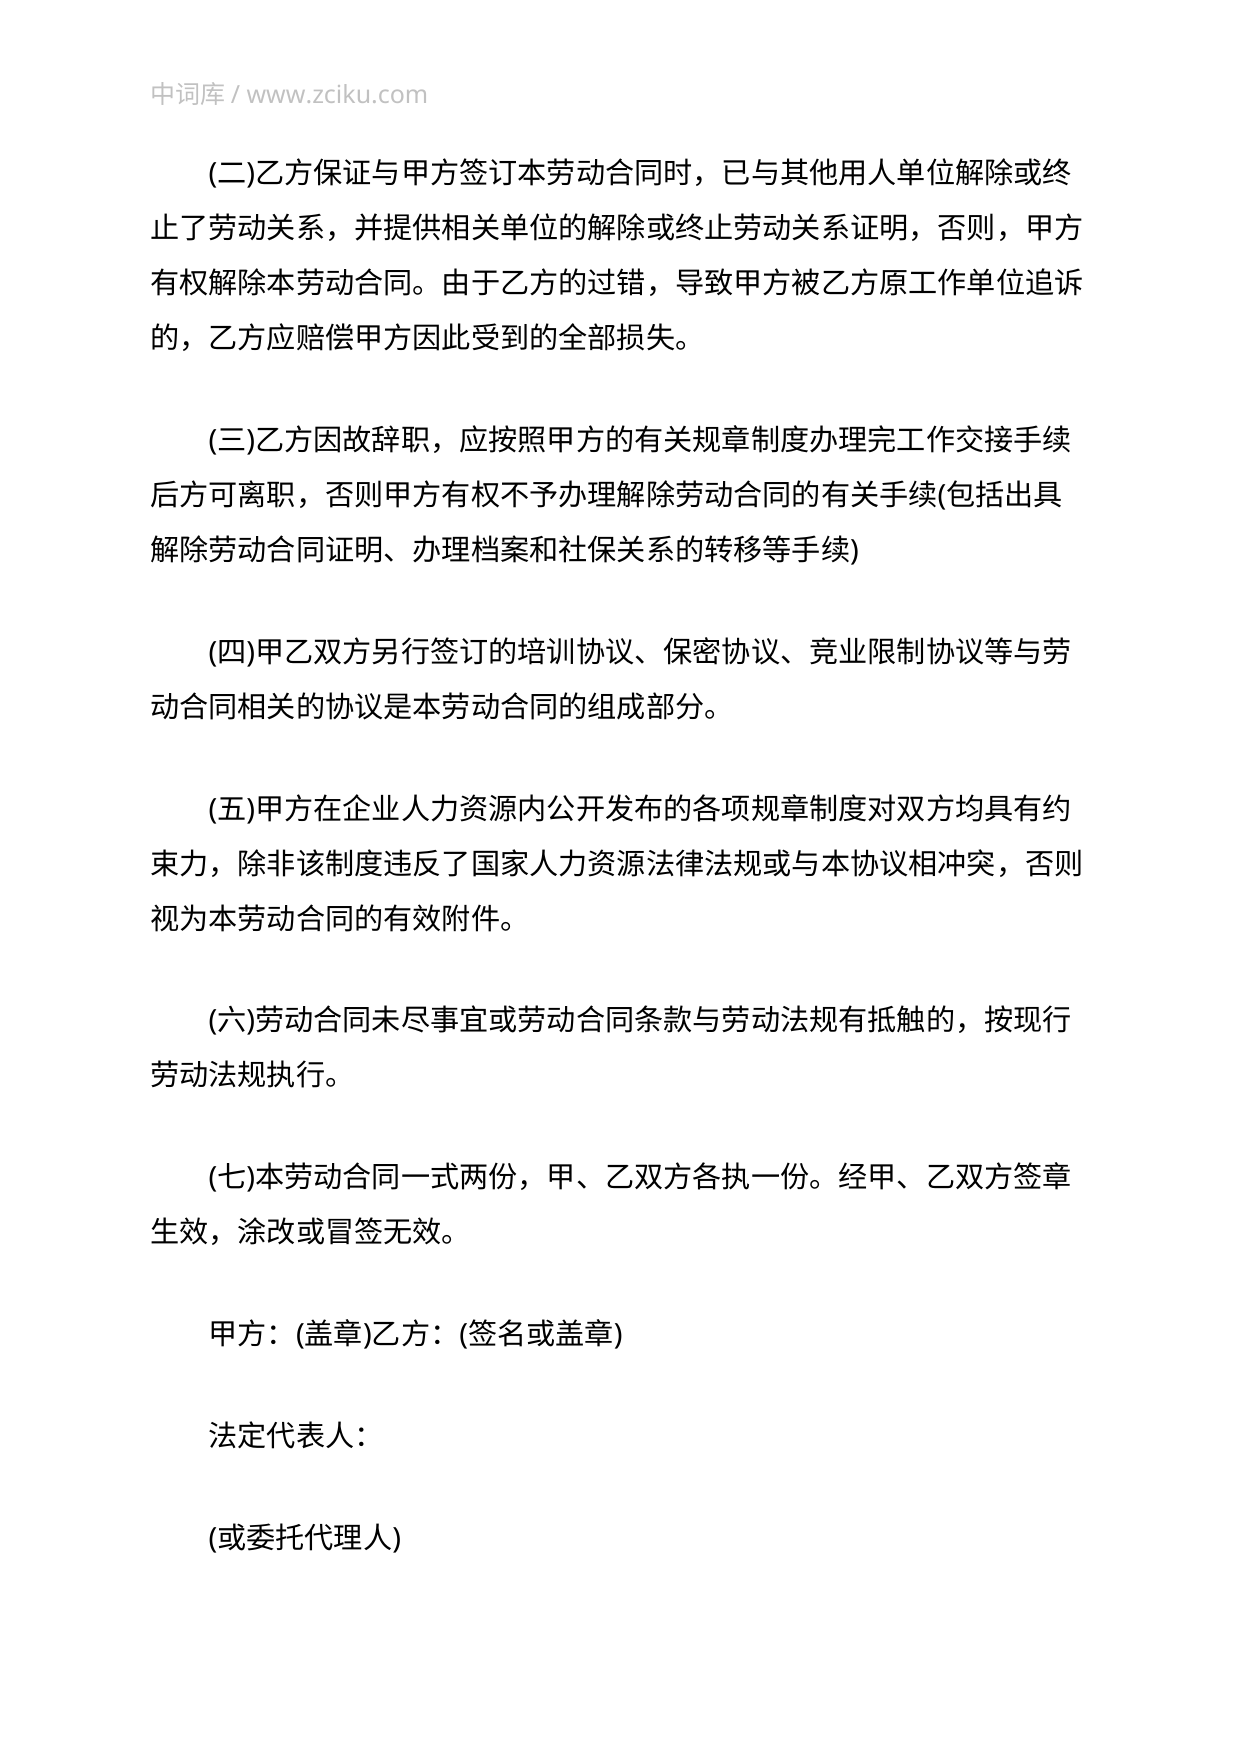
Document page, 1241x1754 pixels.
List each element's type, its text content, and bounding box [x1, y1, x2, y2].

text (三)乙方因故辞职，应按照甲方的有关规章制度办理完工作交接手续后方可离职，否则甲方有权不予办理解除劳动合同的有关手续(包括出具解除劳动合同证明、办理档案和社保关系的转移等手续) [150, 417, 1090, 569]
text (七)本劳动合同一式两份，甲、乙双方各执一份。经甲、乙双方签章生效，涂改或冒签无效。 [150, 1154, 1090, 1251]
text 法定代表人： [150, 1412, 1090, 1455]
text (二)乙方保证与甲方签订本劳动合同时，已与其他用人单位解除或终止了劳动关系，并提供相关单位的解除或终止劳动关系证明，否则，甲方有权解除本劳动合同。由于乙方的过错，导致甲方被乙方原工作单位追诉的，乙方应赔偿甲方因此受到的全部损失。 [150, 150, 1090, 357]
text (五)甲方在企业人力资源内公开发布的各项规章制度对双方均具有约束力，除非该制度违反了国家人力资源法律法规或与本协议相冲突，否则视为本劳动合同的有效附件。 [150, 785, 1090, 937]
text (或委托代理人) [150, 1514, 1090, 1557]
text (六)劳动合同未尽事宜或劳动合同条款与劳动法规有抵触的，按现行劳动法规执行。 [150, 997, 1090, 1094]
text (四)甲乙双方另行签订的培训协议、保密协议、竞业限制协议等与劳动合同相关的协议是本劳动合同的组成部分。 [150, 628, 1090, 726]
text 甲方：(盖章)乙方：(签名或盖章) [150, 1311, 1090, 1353]
